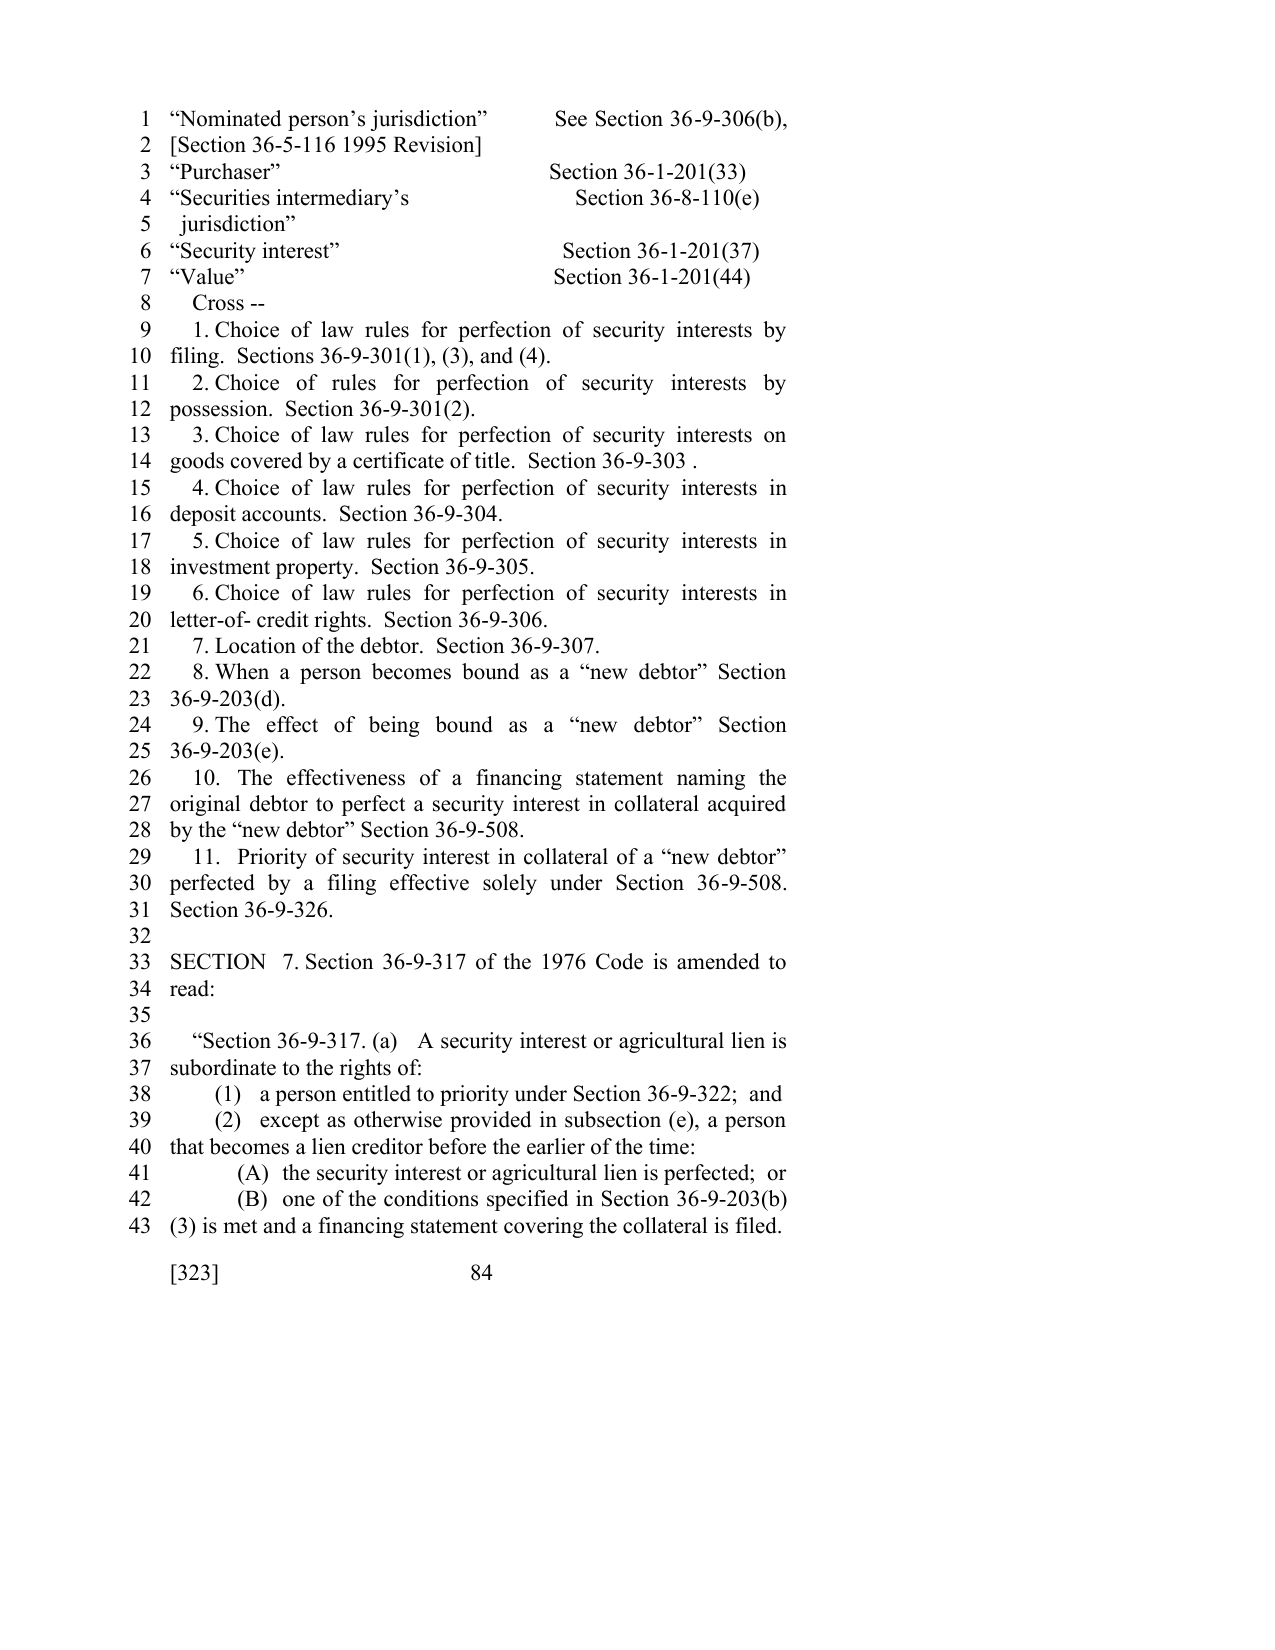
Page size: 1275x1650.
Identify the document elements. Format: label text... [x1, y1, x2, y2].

text (1) a person entitled to priority under Section 36-9-322; and [169, 1080, 787, 1106]
text “Section 36-9-317. (a) A security interest or agricultural lien is subordinate to the rights of: [169, 1027, 787, 1080]
text 10. The effectiveness of a financing statement naming the original debtor to perfect a security interest in collateral acquired by the “new debtor” Section 36-9-508. [169, 764, 787, 843]
text “Nominated person’s jurisdiction” See Section 36-9-306(b), [Section 36-5-116 1995 Revision] [169, 105, 787, 158]
text 9. The effect of being bound as a “new debtor” Section 36-9-203(e). [169, 711, 787, 764]
text jurisdiction” [169, 210, 787, 237]
text 3. Choice of law rules for perfection of security interests on goods covered by a certificate of title. Section 36-9-303 . [169, 421, 787, 474]
text SECTION 7. Section 36-9-317 of the 1976 Code is amended to read: [169, 948, 787, 1001]
text “Security interest” Section 36-1-201(37) [169, 237, 787, 263]
text (A) the security interest or agricultural lien is perfected; or [169, 1159, 787, 1186]
text (B) one of the conditions specified in Section 36-9-203(b)(3) is met and a financing statement covering the collateral is filed. [169, 1186, 787, 1238]
text “Value” Section 36-1-201(44) [169, 263, 787, 289]
text 4. Choice of law rules for perfection of security interests in deposit accounts. Section 36-9-304. [169, 474, 787, 527]
text “Securities intermediary’s Section 36-8-110(e) [169, 184, 787, 210]
text (2) except as otherwise provided in subsection (e), a person that becomes a lien creditor before the earlier of the time: [169, 1106, 787, 1159]
text 8. When a person becomes bound as a “new debtor” Section 36-9-203(d). [169, 658, 787, 711]
text 11. Priority of security interest in collateral of a “new debtor” perfected by a filing effective solely under Section 36-9-508. Section 36-9-326. [169, 843, 787, 922]
text 6. Choice of law rules for perfection of security interests in letter-of- credit rights. Section 36-9-306. [169, 579, 787, 632]
text 2. Choice of rules for perfection of security interests by possession. Section 36-9-301(2). [169, 368, 787, 421]
text Cross -- [169, 289, 787, 316]
text 7. Location of the debtor. Section 36-9-307. [169, 632, 787, 658]
text “Purchaser” Section 36-1-201(33) [169, 158, 787, 184]
text 1. Choice of law rules for perfection of security interests by filing. Sections 36-9-301(1), (3), and (4). [169, 316, 787, 368]
text 5. Choice of law rules for perfection of security interests in investment property. Section 36-9-305. [169, 527, 787, 579]
